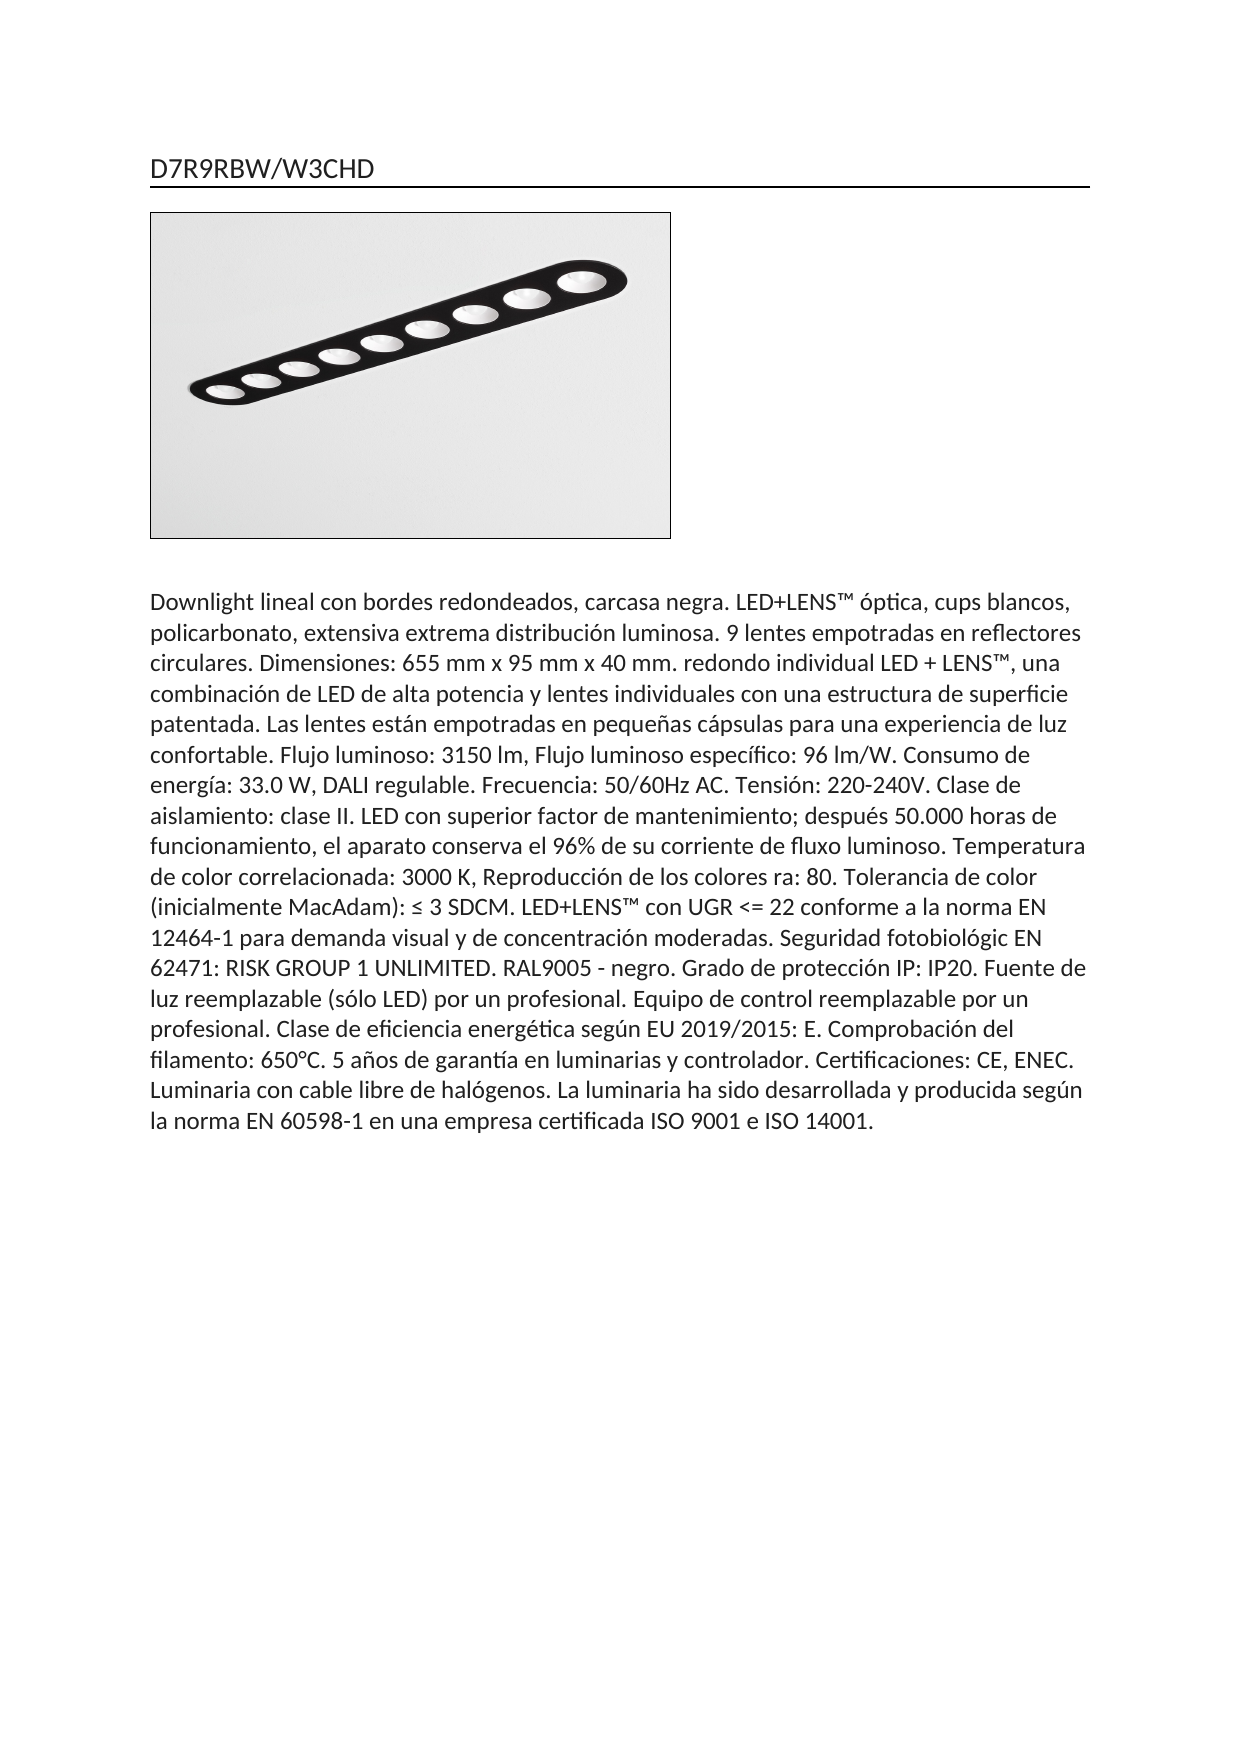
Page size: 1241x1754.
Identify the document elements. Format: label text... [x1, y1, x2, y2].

text Downlight lineal con bordes redondeados, carcasa negra. LED+LENS™ óptica, cups blancos, policarbonato, extensiva extrema distribución luminosa. 9 lentes empotradas en reflectores circulares. Dimensiones: 655 mm x 95 mm x 40 mm. redondo individual LED + LENS™, una combinación de LED de alta potencia y lentes individuales con una estructura de superficie patentada. Las lentes están empotradas en pequeñas cápsulas para una experiencia de luz confortable. Flujo luminoso: 3150 lm, Flujo luminoso específico: 96 lm/W. Consumo de energía: 33.0 W, DALI regulable. Frecuencia: 50/60Hz AC. Tensión: 220-240V. Clase de aislamiento: clase II. LED con superior factor de mantenimiento; después 50.000 horas de funcionamiento, el aparato conserva el 96% de su corriente de fluxo luminoso. Temperatura de color correlacionada: 3000 K, Reproducción de los colores ra: 80. Tolerancia de color (inicialmente MacAdam): ≤ 3 SDCM. LED+LENS™ con UGR <= 22 conforme a la norma EN 12464-1 para demanda visual y de concentración moderadas. Seguridad fotobiológic EN 62471: RISK GROUP 1 UNLIMITED. RAL9005 - negro. Grado de protección IP: IP20. Fuente de luz reemplazable (sólo LED) por un profesional. Equipo de control reemplazable por un profesional. Clase de eficiencia energética según EU 2019/2015: E. Comprobación del filamento: 650°C. 5 años de garantía en luminarias y controlador. Certificaciones: CE, ENEC. Luminaria con cable libre de halógenos. La luminaria ha sido desarrollada y producida según la norma EN 60598-1 en una empresa certificada ISO 9001 e ISO 14001. [150, 586, 1090, 1136]
picture [151, 213, 670, 538]
text D7R9RBW/W3CHD [150, 150, 1090, 186]
